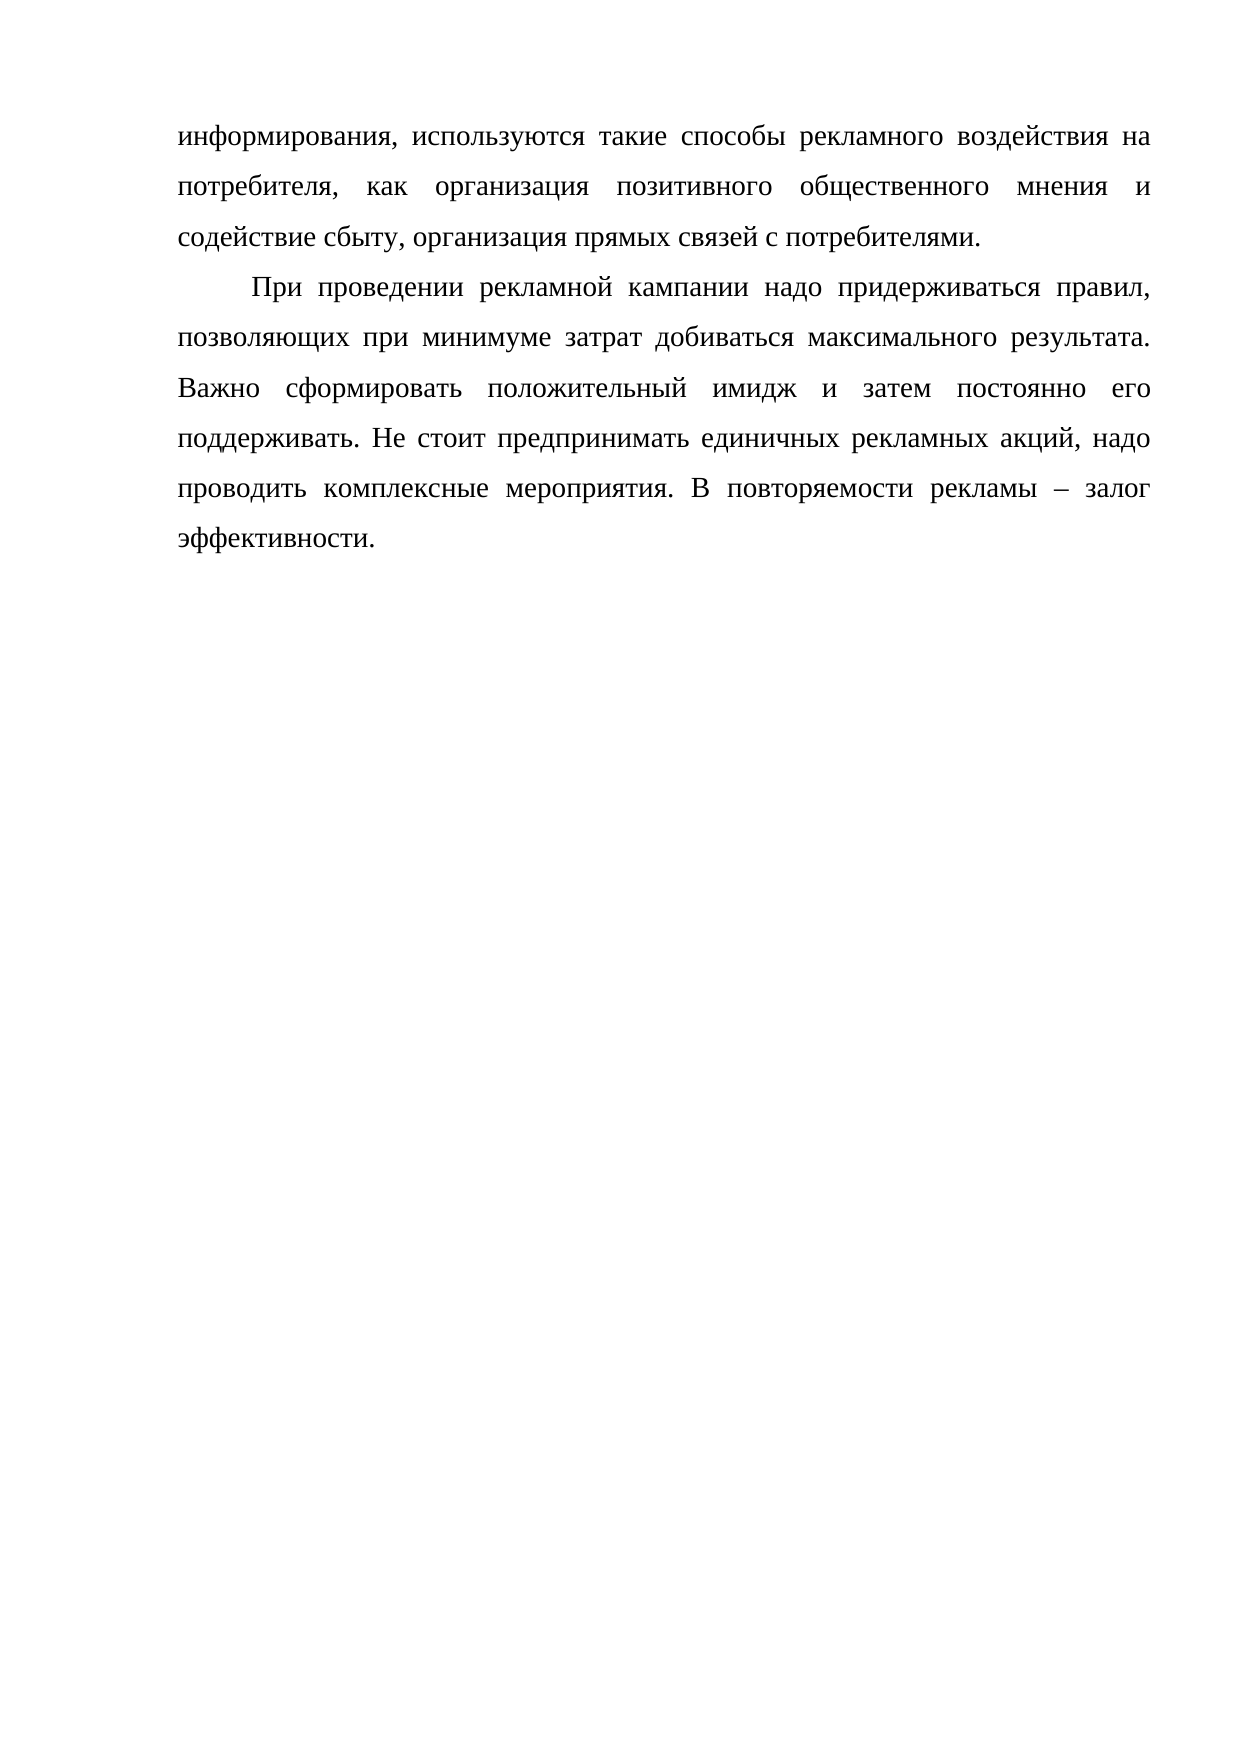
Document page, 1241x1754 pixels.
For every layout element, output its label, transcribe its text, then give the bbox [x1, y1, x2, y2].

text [177, 118, 1152, 252]
text При проведении рекламной кампании надо придерживаться правил, позволяющих при минимуме затрат добиваться максимального результата. Важно сформировать положительный имидж и затем постоянно его поддерживать. Не стоит предпринимать единичных рекламных акций, надо проводить комплексные мероприятия. В повторяемости рекламы – залог эффективности. [177, 269, 1152, 554]
